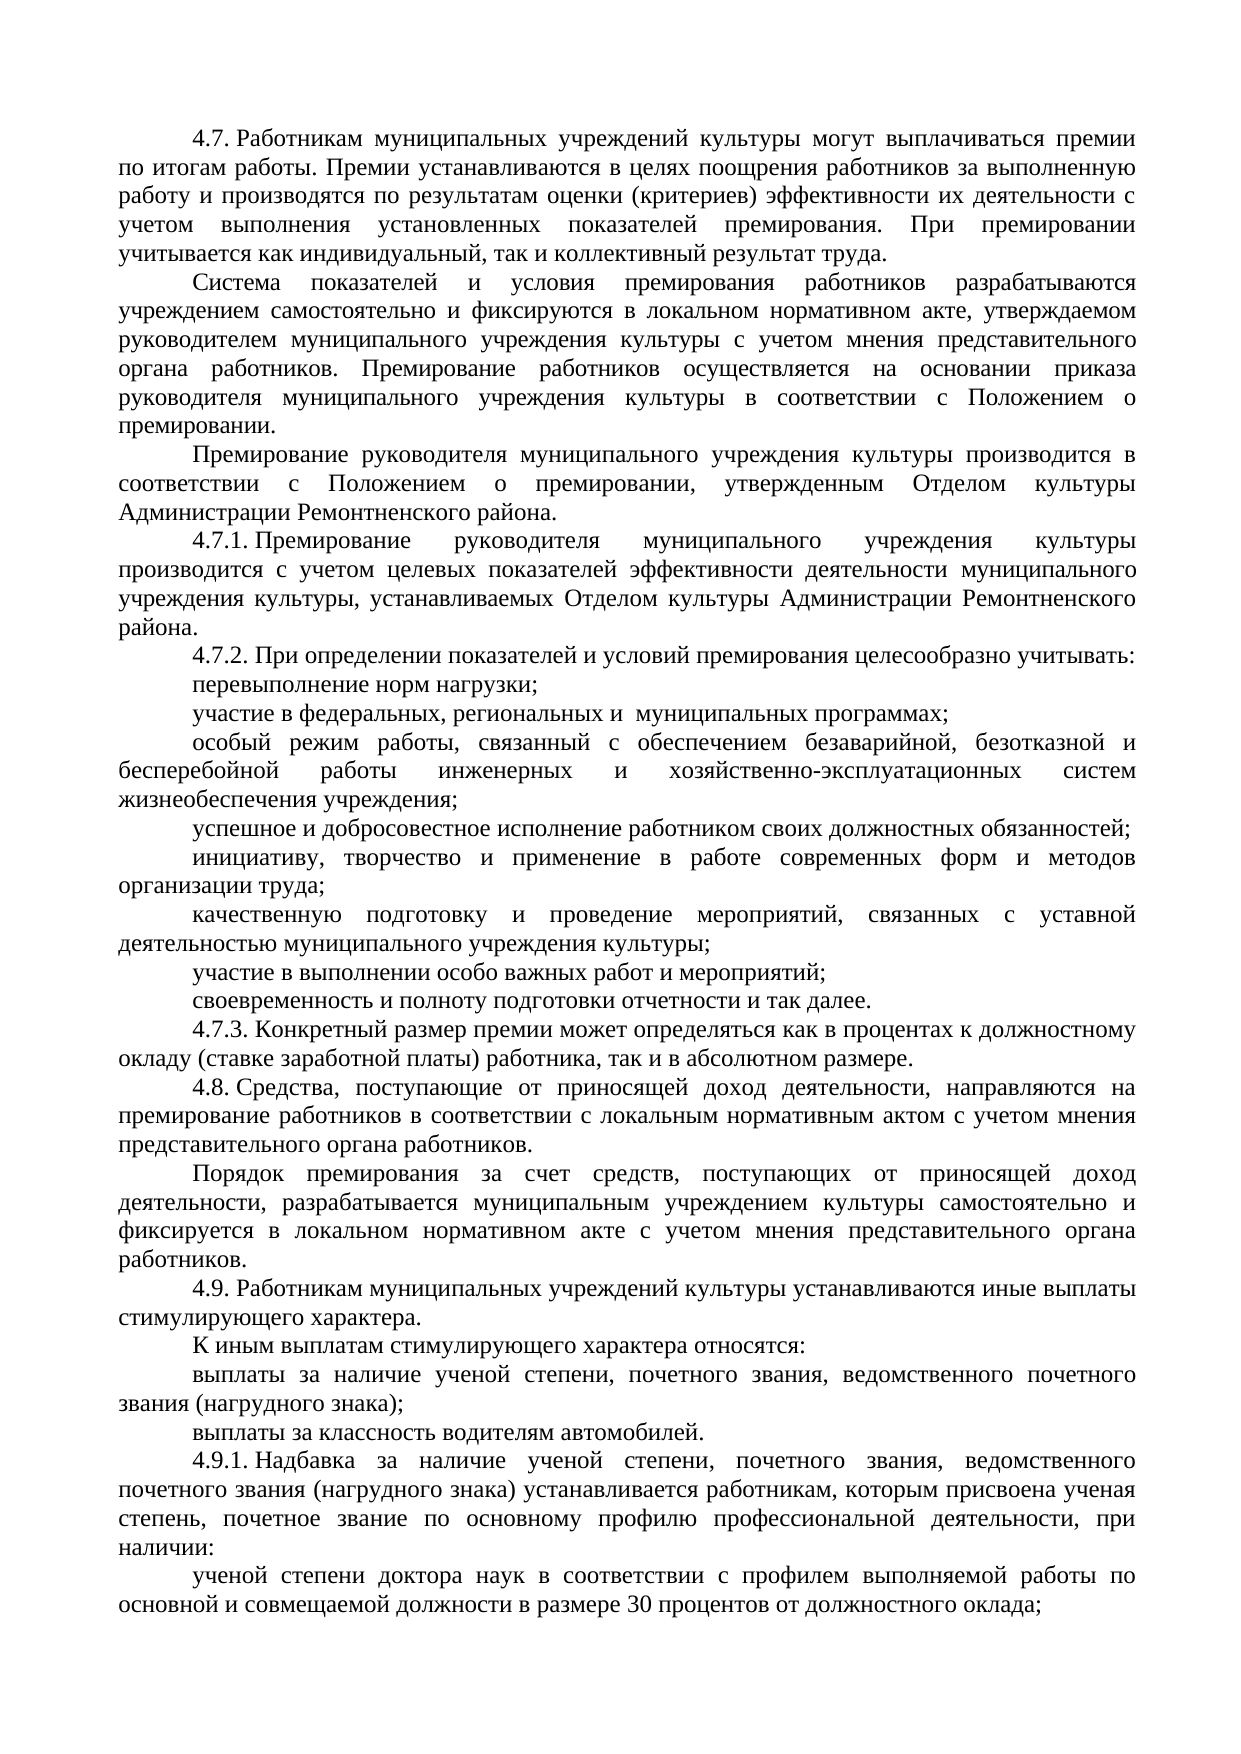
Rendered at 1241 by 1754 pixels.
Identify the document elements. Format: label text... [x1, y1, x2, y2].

text 4.8. Средства, поступающие от приносящей доход деятельности, направляются на премирование работников в соответствии с локальным нормативным актом с учетом мнения представительного органа работников. [118, 1072, 1137, 1158]
text К иным выплатам стимулирующего характера относятся: [118, 1331, 1137, 1359]
text качественную подготовку и проведение мероприятий, связанных с уставной деятельностью муниципального учреждения культуры; [118, 899, 1137, 957]
text выплаты за наличие ученой степени, почетного звания, ведомственного почетного звания (нагрудного знака); [118, 1359, 1137, 1417]
text 4.9. Работникам муниципальных учреждений культуры устанавливаются иные выплаты стимулирующего характера. [118, 1273, 1137, 1331]
text Порядок премирования за счет средств, поступающих от приносящей доход деятельности, разрабатывается муниципальным учреждением культуры самостоятельно и фиксируется в локальном нормативном акте с учетом мнения представительного органа работников. [118, 1158, 1137, 1273]
text Премирование руководителя муниципального учреждения культуры производится в соответствии с Положением о премировании, утвержденным Отделом культуры Администрации Ремонтненского района. [118, 439, 1137, 526]
text участие в выполнении особо важных работ и мероприятий; [118, 957, 1137, 986]
text участие в федеральных, региональных и муниципальных программах; [118, 698, 1137, 727]
text успешное и добросовестное исполнение работником своих должностных обязанностей; [118, 813, 1137, 842]
text 4.7.1. Премирование руководителя муниципального учреждения культуры производится с учетом целевых показателей эффективности деятельности муниципального учреждения культуры, устанавливаемых Отделом культуры Администрации Ремонтненского района. [118, 526, 1137, 641]
text 4.7. Работникам муниципальных учреждений культуры могут выплачиваться премии по итогам работы. Премии устанавливаются в целях поощрения работников за выполненную работу и производятся по результатам оценки (критериев) эффективности их деятельности с учетом выполнения установленных показателей премирования. При премировании учитывается как индивидуальный, так и коллективный результат труда. [118, 123, 1137, 267]
text Система показателей и условия премирования работников разрабатываются учреждением самостоятельно и фиксируются в локальном нормативном акте, утверждаемом руководителем муниципального учреждения культуры с учетом мнения представительного органа работников. Премирование работников осуществляется на основании приказа руководителя муниципального учреждения культуры в соответствии с Положением о премировании. [118, 267, 1137, 439]
text ученой степени доктора наук в соответствии с профилем выполняемой работы по основной и совмещаемой должности в размере 30 процентов от должностного оклада; [118, 1561, 1137, 1618]
text 4.7.3. Конкретный размер премии может определяться как в процентах к должностному окладу (ставке заработной платы) работника, так и в абсолютном размере. [118, 1014, 1137, 1072]
text выплаты за классность водителям автомобилей. [118, 1417, 1137, 1446]
text 4.9.1. Надбавка за наличие ученой степени, почетного звания, ведомственного почетного звания (нагрудного знака) устанавливается работникам, которым присвоена ученая степень, почетное звание по основному профилю профессиональной деятельности, при наличии: [118, 1446, 1137, 1561]
text инициативу, творчество и применение в работе современных форм и методов организации труда; [118, 842, 1137, 899]
text 4.7.2. При определении показателей и условий премирования целесообразно учитывать: [118, 641, 1137, 669]
text особый режим работы, связанный с обеспечением безаварийной, безотказной и бесперебойной работы инженерных и хозяйственно-эксплуатационных систем жизнеобеспечения учреждения; [118, 727, 1137, 813]
text своевременность и полноту подготовки отчетности и так далее. [118, 986, 1137, 1014]
text перевыполнение норм нагрузки; [118, 669, 1137, 698]
